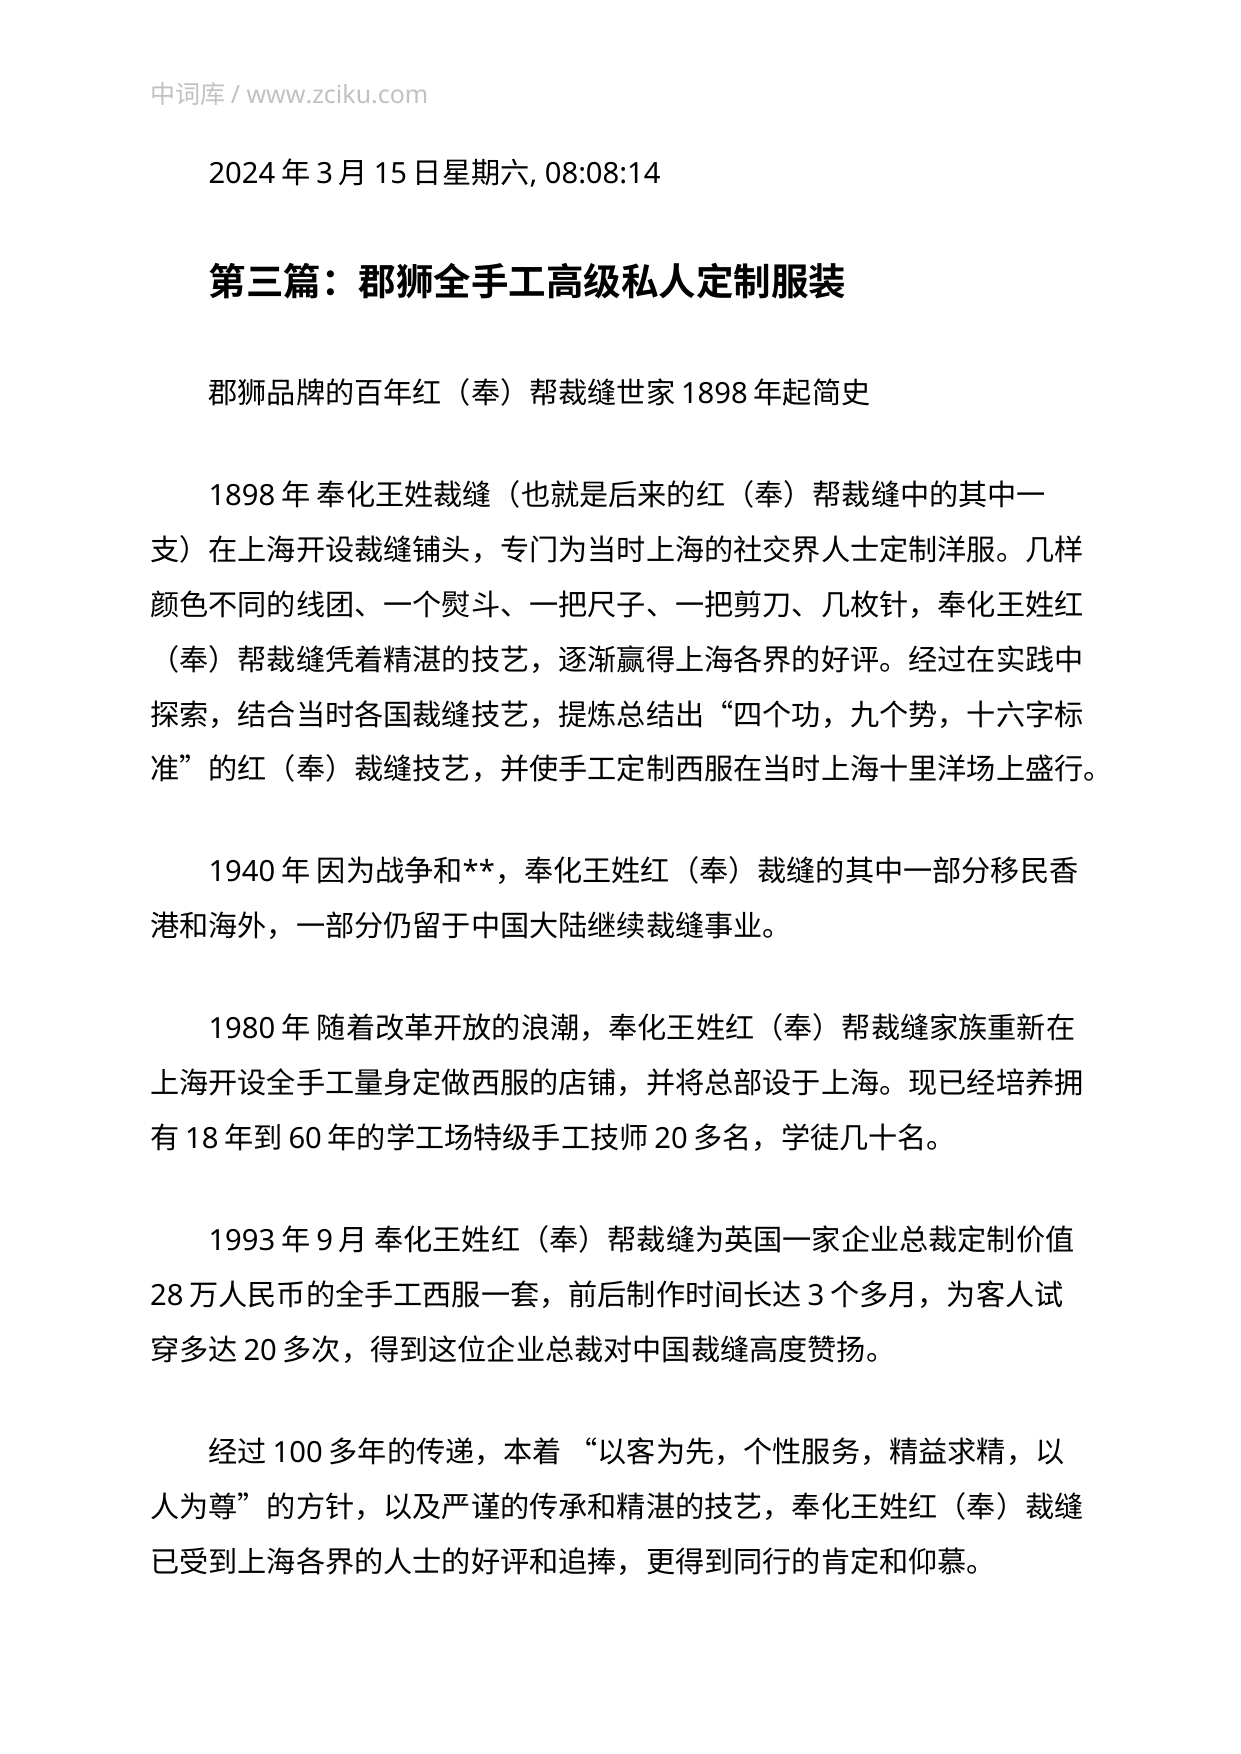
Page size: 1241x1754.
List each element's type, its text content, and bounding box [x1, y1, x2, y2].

text 第三篇：郡狮全手工高级私人定制服装 [150, 252, 1090, 306]
text 1993年9月 奉化王姓红（奉）帮裁缝为英国一家企业总裁定制价值28万人民币的全手工西服一套，前后制作时间长达3个多月，为客人试穿多达20多次，得到这位企业总裁对中国裁缝高度赞扬。 [150, 1216, 1090, 1369]
text 1940年 因为战争和**，奉化王姓红（奉）裁缝的其中一部分移民香港和海外，一部分仍留于中国大陆继续裁缝事业。 [150, 848, 1090, 945]
text 1898年 奉化王姓裁缝（也就是后来的红（奉）帮裁缝中的其中一支）在上海开设裁缝铺头，专门为当时上海的社交界人士定制洋服。几样颜色不同的线团、一个熨斗、一把尺子、一把剪刀、几枚针，奉化王姓红（奉）帮裁缝凭着精湛的技艺，逐渐赢得上海各界的好评。经过在实践中探索，结合当时各国裁缝技艺，提炼总结出“四个功，九个势，十六字标准”的红（奉）裁缝技艺，并使手工定制西服在当时上海十里洋场上盛行。 [150, 471, 1090, 788]
text 1980年 随着改革开放的浪潮，奉化王姓红（奉）帮裁缝家族重新在上海开设全手工量身定做西服的店铺，并将总部设于上海。现已经培养拥有18年到60年的学工场特级手工技师20多名，学徒几十名。 [150, 1004, 1090, 1157]
text 2024年3月15日星期六, 08:08:14 [150, 150, 1090, 192]
text 经过100多年的传递，本着 “以客为先，个性服务，精益求精，以人为尊”的方针，以及严谨的传承和精湛的技艺，奉化王姓红（奉）裁缝已受到上海各界的人士的好评和追捧，更得到同行的肯定和仰慕。 [150, 1428, 1090, 1581]
text 郡狮品牌的百年红（奉）帮裁缝世家1898年起简史 [150, 369, 1090, 412]
